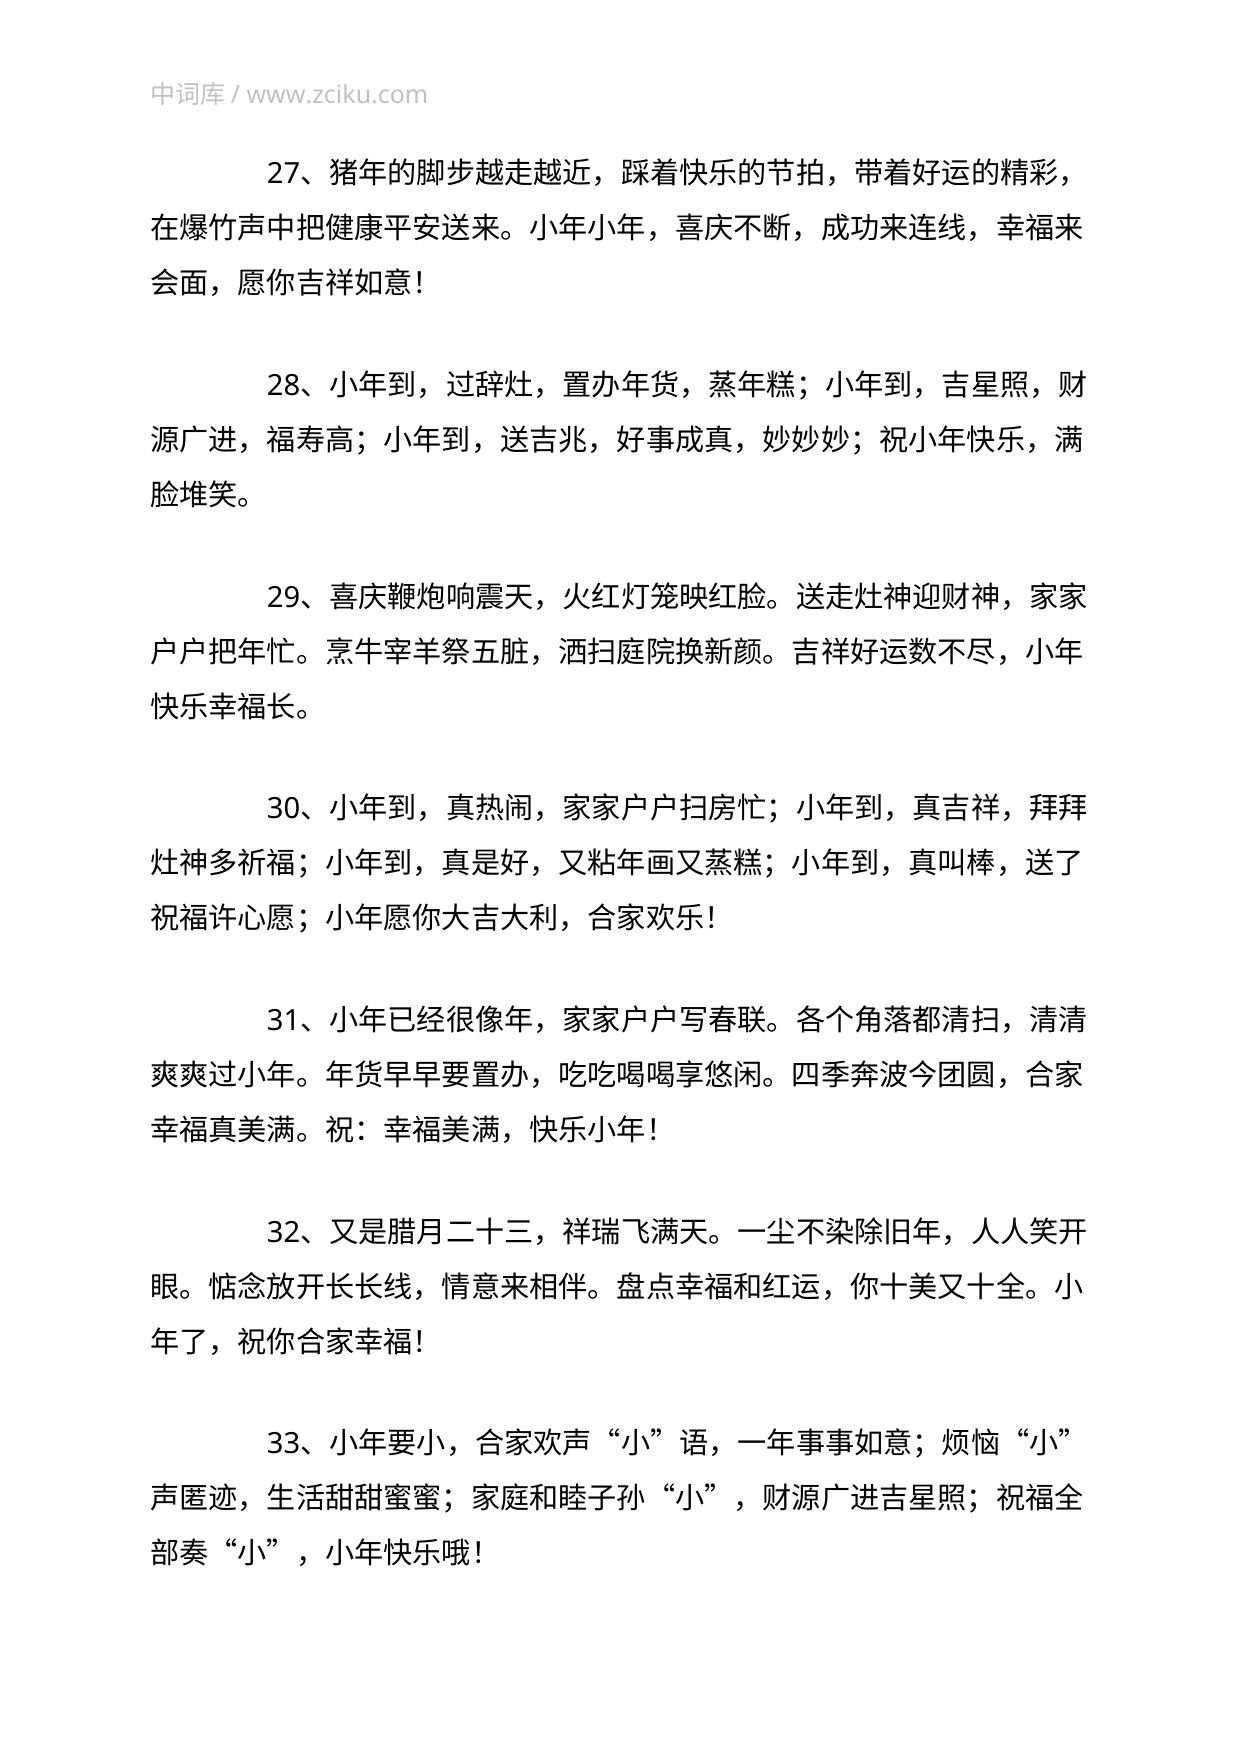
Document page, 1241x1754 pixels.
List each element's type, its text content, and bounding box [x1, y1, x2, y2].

text 29、喜庆鞭炮响震天，火红灯笼映红脸。送走灶神迎财神，家家户户把年忙。烹牛宰羊祭五脏，洒扫庭院换新颜。吉祥好运数不尽，小年快乐幸福长。 [150, 573, 1090, 726]
text 28、小年到，过辞灶，置办年货，蒸年糕；小年到，吉星照，财源广进，福寿高；小年到，送吉兆，好事成真，妙妙妙；祝小年快乐，满脸堆笑。 [150, 362, 1090, 514]
text 33、小年要小，合家欢声“小”语，一年事事如意；烦恼“小”声匿迹，生活甜甜蜜蜜；家庭和睦子孙“小”，财源广进吉星照；祝福全部奏“小”，小年快乐哦！ [150, 1420, 1090, 1572]
text 27、猪年的脚步越走越近，踩着快乐的节拍，带着好运的精彩，在爆竹声中把健康平安送来。小年小年，喜庆不断，成功来连线，幸福来会面，愿你吉祥如意！ [150, 150, 1090, 302]
text 31、小年已经很像年，家家户户写春联。各个角落都清扫，清清爽爽过小年。年货早早要置办，吃吃喝喝享悠闲。四季奔波今团圆，合家幸福真美满。祝：幸福美满，快乐小年！ [150, 997, 1090, 1149]
text 30、小年到，真热闹，家家户户扫房忙；小年到，真吉祥，拜拜灶神多祈福；小年到，真是好，又粘年画又蒸糕；小年到，真叫棒，送了祝福许心愿；小年愿你大吉大利，合家欢乐！ [150, 785, 1090, 937]
text 32、又是腊月二十三，祥瑞飞满天。一尘不染除旧年，人人笑开眼。惦念放开长长线，情意来相伴。盘点幸福和红运，你十美又十全。小年了，祝你合家幸福！ [150, 1208, 1090, 1361]
